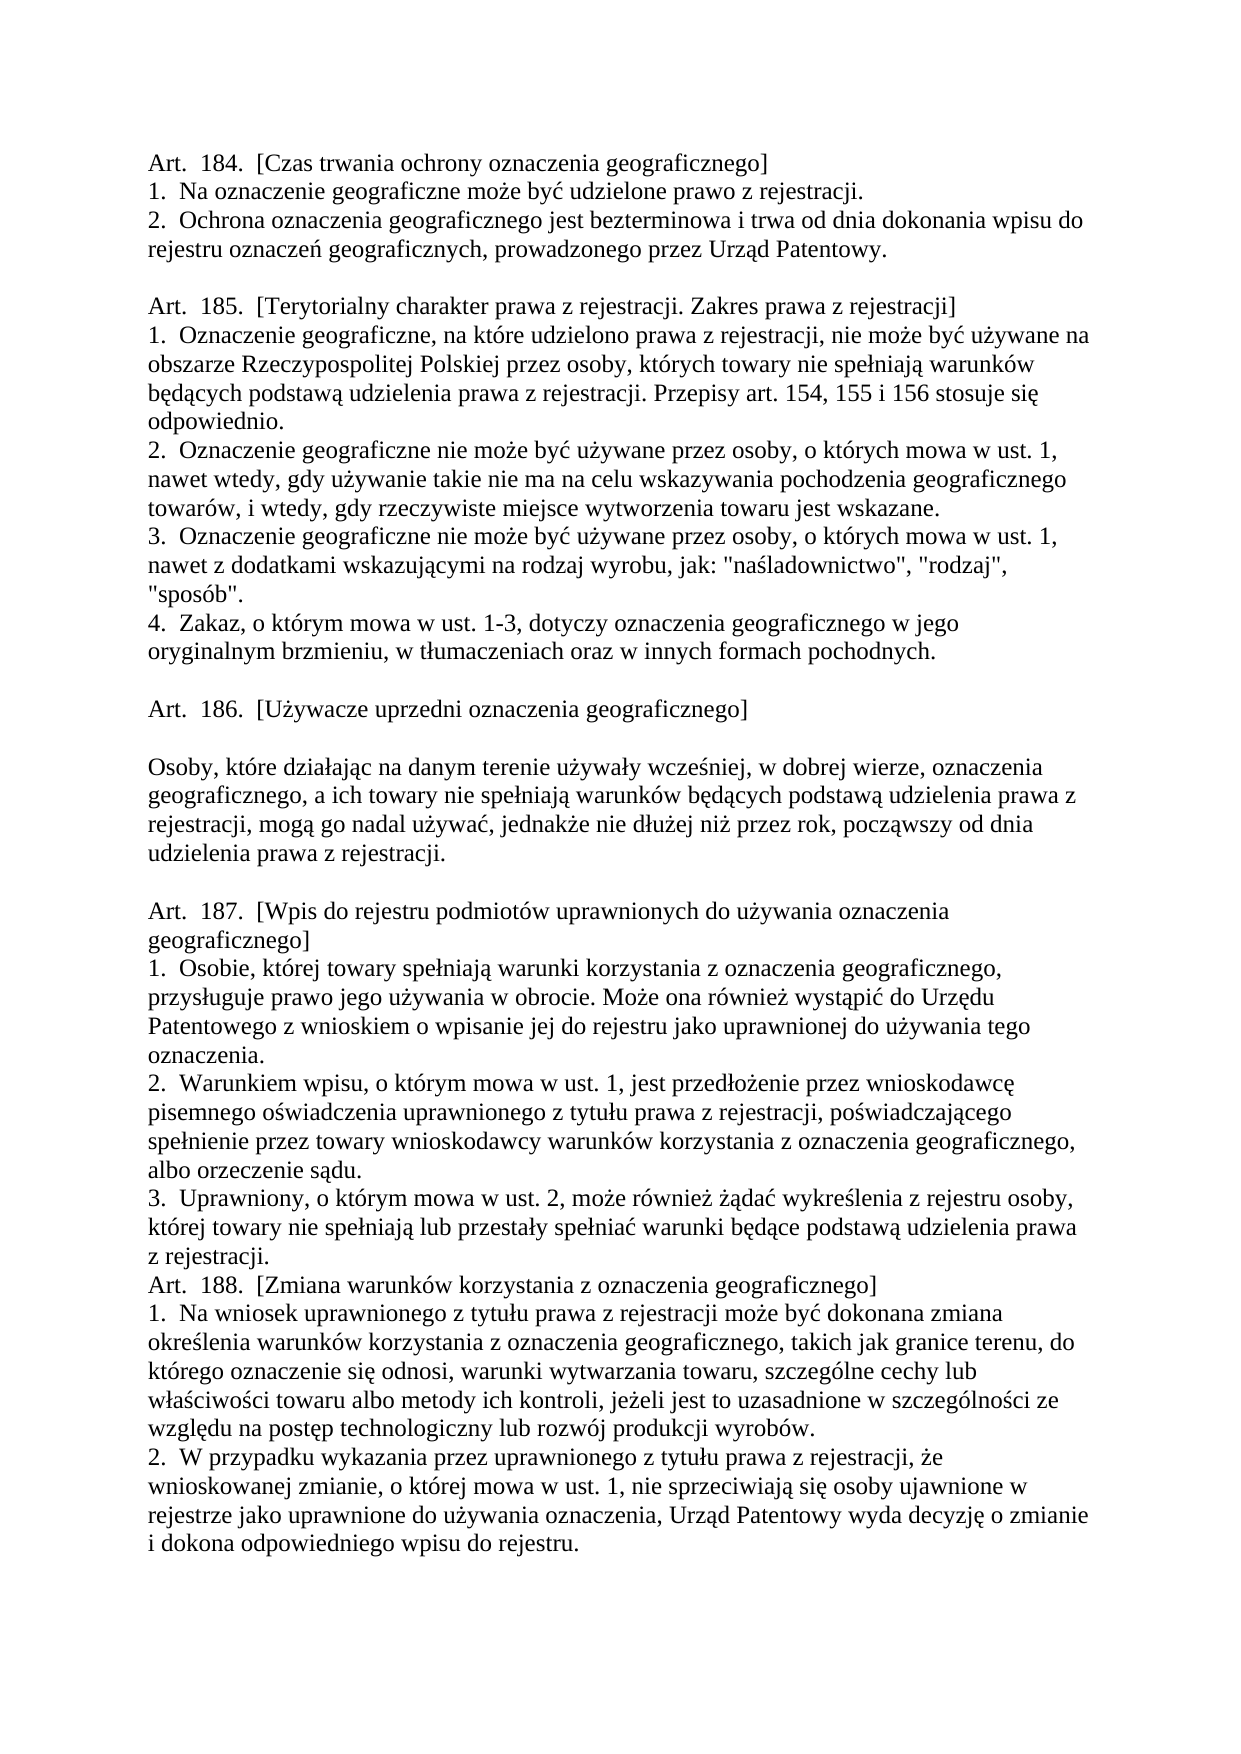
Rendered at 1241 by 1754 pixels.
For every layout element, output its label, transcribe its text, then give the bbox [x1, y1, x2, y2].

text 4. Zakaz, o którym mowa w ust. 1-3, dotyczy oznaczenia geograficznego w jego oryginalnym brzmieniu, w tłumaczeniach oraz w innych formach pochodnych. [148, 608, 1093, 665]
text 1. Na oznaczenie geograficzne może być udzielone prawo z rejestracji. [148, 176, 1093, 205]
text 1. Oznaczenie geograficzne, na które udzielono prawa z rejestracji, nie może być używane na obszarze Rzeczypospolitej Polskiej przez osoby, których towary nie spełniają warunków będących podstawą udzielenia prawa z rejestracji. Przepisy art. 154, 155 i 156 stosuje się odpowiednio. [148, 320, 1093, 435]
text 3. Uprawniony, o którym mowa w ust. 2, może również żądać wykreślenia z rejestru osoby, której towary nie spełniają lub przestały spełniać warunki będące podstawą udzielenia prawa z rejestracji. [148, 1183, 1093, 1270]
text 1. Osobie, której towary spełniają warunki korzystania z oznaczenia geograficznego, przysługuje prawo jego używania w obrocie. Może ona również wystąpić do Urzędu Patentowego z wnioskiem o wpisanie jej do rejestru jako uprawnionej do używania tego oznaczenia. [148, 953, 1093, 1068]
text Art. 187. [Wpis do rejestru podmiotów uprawnionych do używania oznaczenia geograficznego] [148, 896, 1093, 953]
text Art. 184. [Czas trwania ochrony oznaczenia geograficznego] [148, 148, 1093, 176]
text Art. 185. [Terytorialny charakter prawa z rejestracji. Zakres prawa z rejestracji] [148, 291, 1093, 320]
text 2. Ochrona oznaczenia geograficznego jest bezterminowa i trwa od dnia dokonania wpisu do rejestru oznaczeń geograficznych, prowadzonego przez Urząd Patentowy. [148, 205, 1093, 263]
text 2. Oznaczenie geograficzne nie może być używane przez osoby, o których mowa w ust. 1, nawet wtedy, gdy używanie takie nie ma na celu wskazywania pochodzenia geograficznego towarów, i wtedy, gdy rzeczywiste miejsce wytworzenia towaru jest wskazane. [148, 435, 1093, 521]
text Art. 186. [Używacze uprzedni oznaczenia geograficznego] [148, 694, 1093, 723]
text 3. Oznaczenie geograficzne nie może być używane przez osoby, o których mowa w ust. 1, nawet z dodatkami wskazującymi na rodzaj wyrobu, jak: "naśladownictwo", "rodzaj", "sposób". [148, 521, 1093, 608]
text 2. W przypadku wykazania przez uprawnionego z tytułu prawa z rejestracji, że wnioskowanej zmianie, o której mowa w ust. 1, nie sprzeciwiają się osoby ujawnione w rejestrze jako uprawnione do używania oznaczenia, Urząd Patentowy wyda decyzję o zmianie i dokona odpowiedniego wpisu do rejestru. [148, 1442, 1093, 1557]
text Art. 188. [Zmiana warunków korzystania z oznaczenia geograficznego] [148, 1270, 1093, 1298]
text 1. Na wniosek uprawnionego z tytułu prawa z rejestracji może być dokonana zmiana określenia warunków korzystania z oznaczenia geograficznego, takich jak granice terenu, do którego oznaczenie się odnosi, warunki wytwarzania towaru, szczególne cechy lub właściwości towaru albo metody ich kontroli, jeżeli jest to uzasadnione w szczególności ze względu na postęp technologiczny lub rozwój produkcji wyrobów. [148, 1298, 1093, 1442]
text 2. Warunkiem wpisu, o którym mowa w ust. 1, jest przedłożenie przez wnioskodawcę pisemnego oświadczenia uprawnionego z tytułu prawa z rejestracji, poświadczającego spełnienie przez towary wnioskodawcy warunków korzystania z oznaczenia geograficznego, albo orzeczenie sądu. [148, 1068, 1093, 1183]
text Osoby, które działając na danym terenie używały wcześniej, w dobrej wierze, oznaczenia geograficznego, a ich towary nie spełniają warunków będących podstawą udzielenia prawa z rejestracji, mogą go nadal używać, jednakże nie dłużej niż przez rok, począwszy od dnia udzielenia prawa z rejestracji. [148, 752, 1093, 867]
